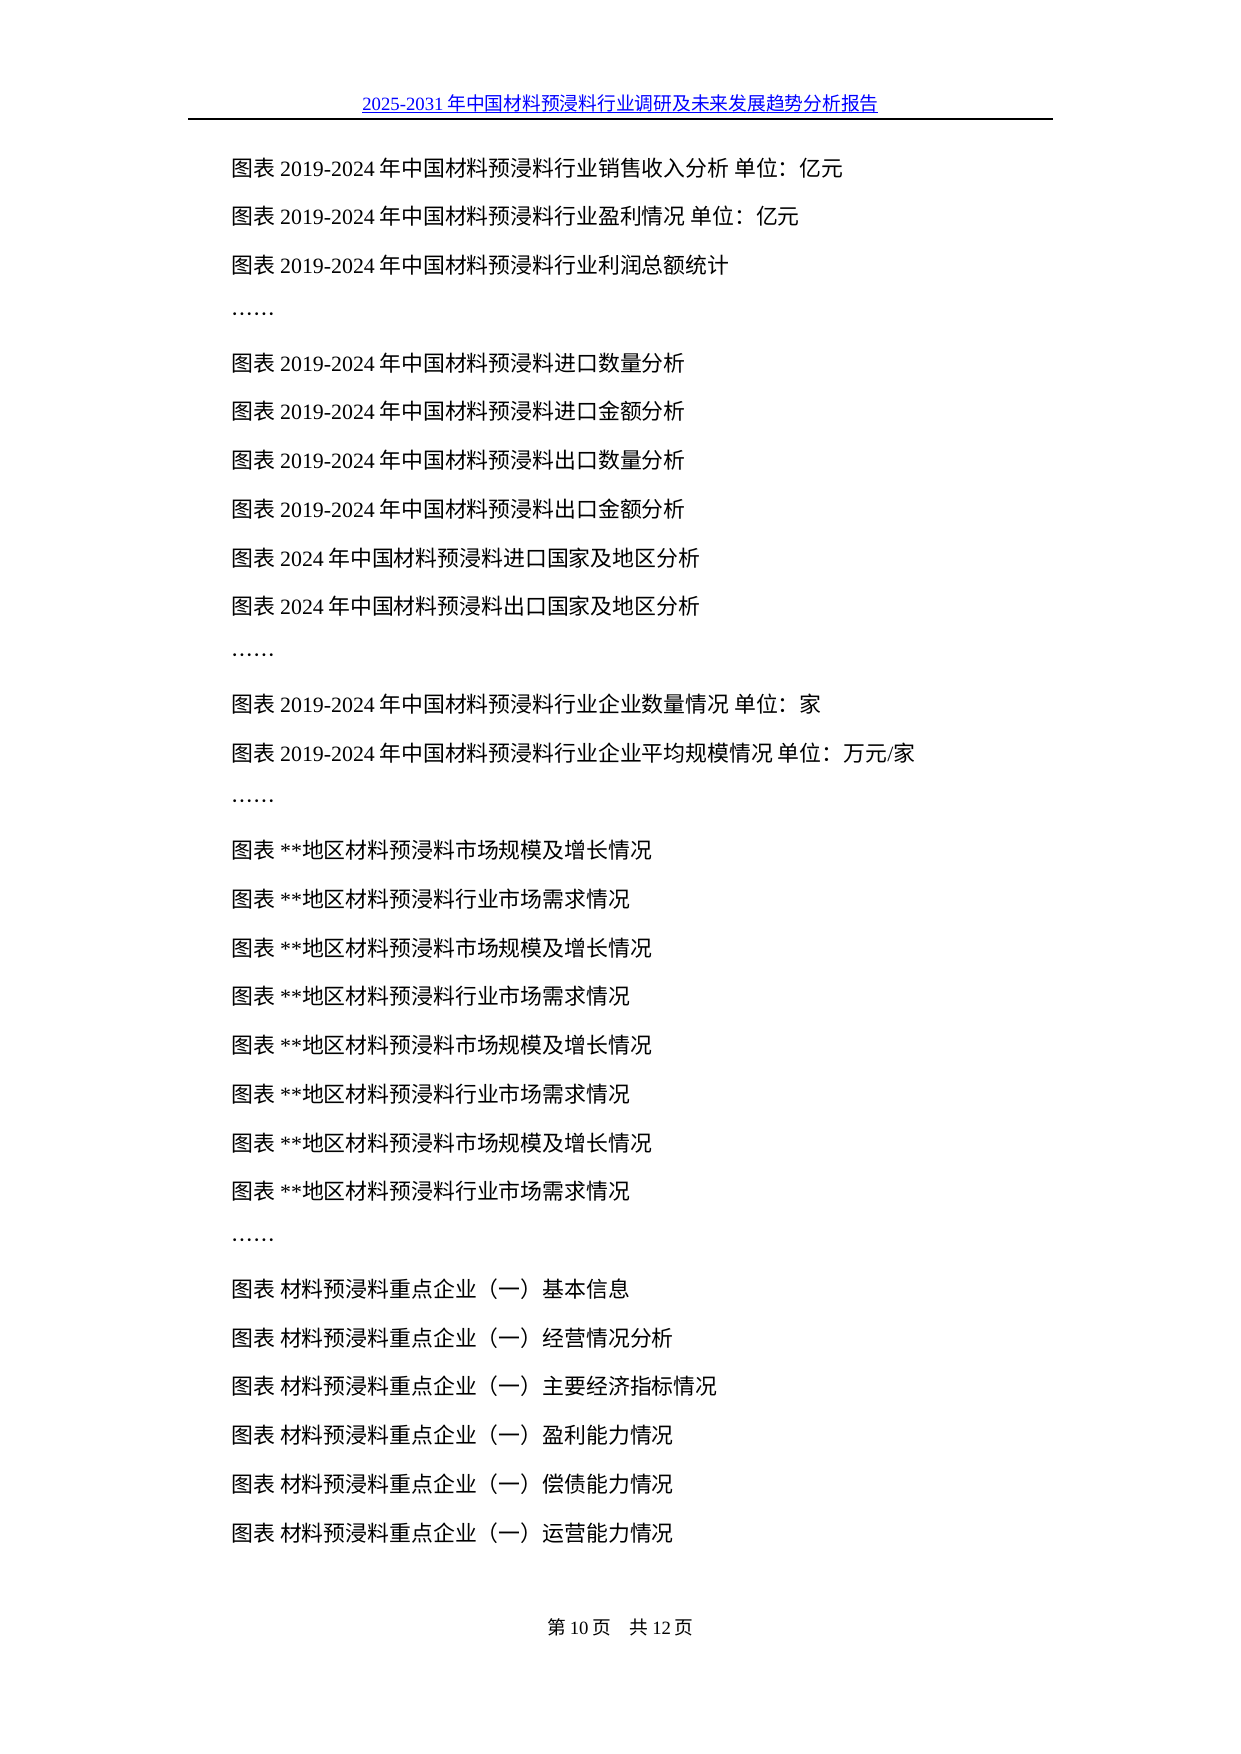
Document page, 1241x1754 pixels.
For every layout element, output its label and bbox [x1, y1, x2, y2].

text [187, 150, 1053, 1548]
